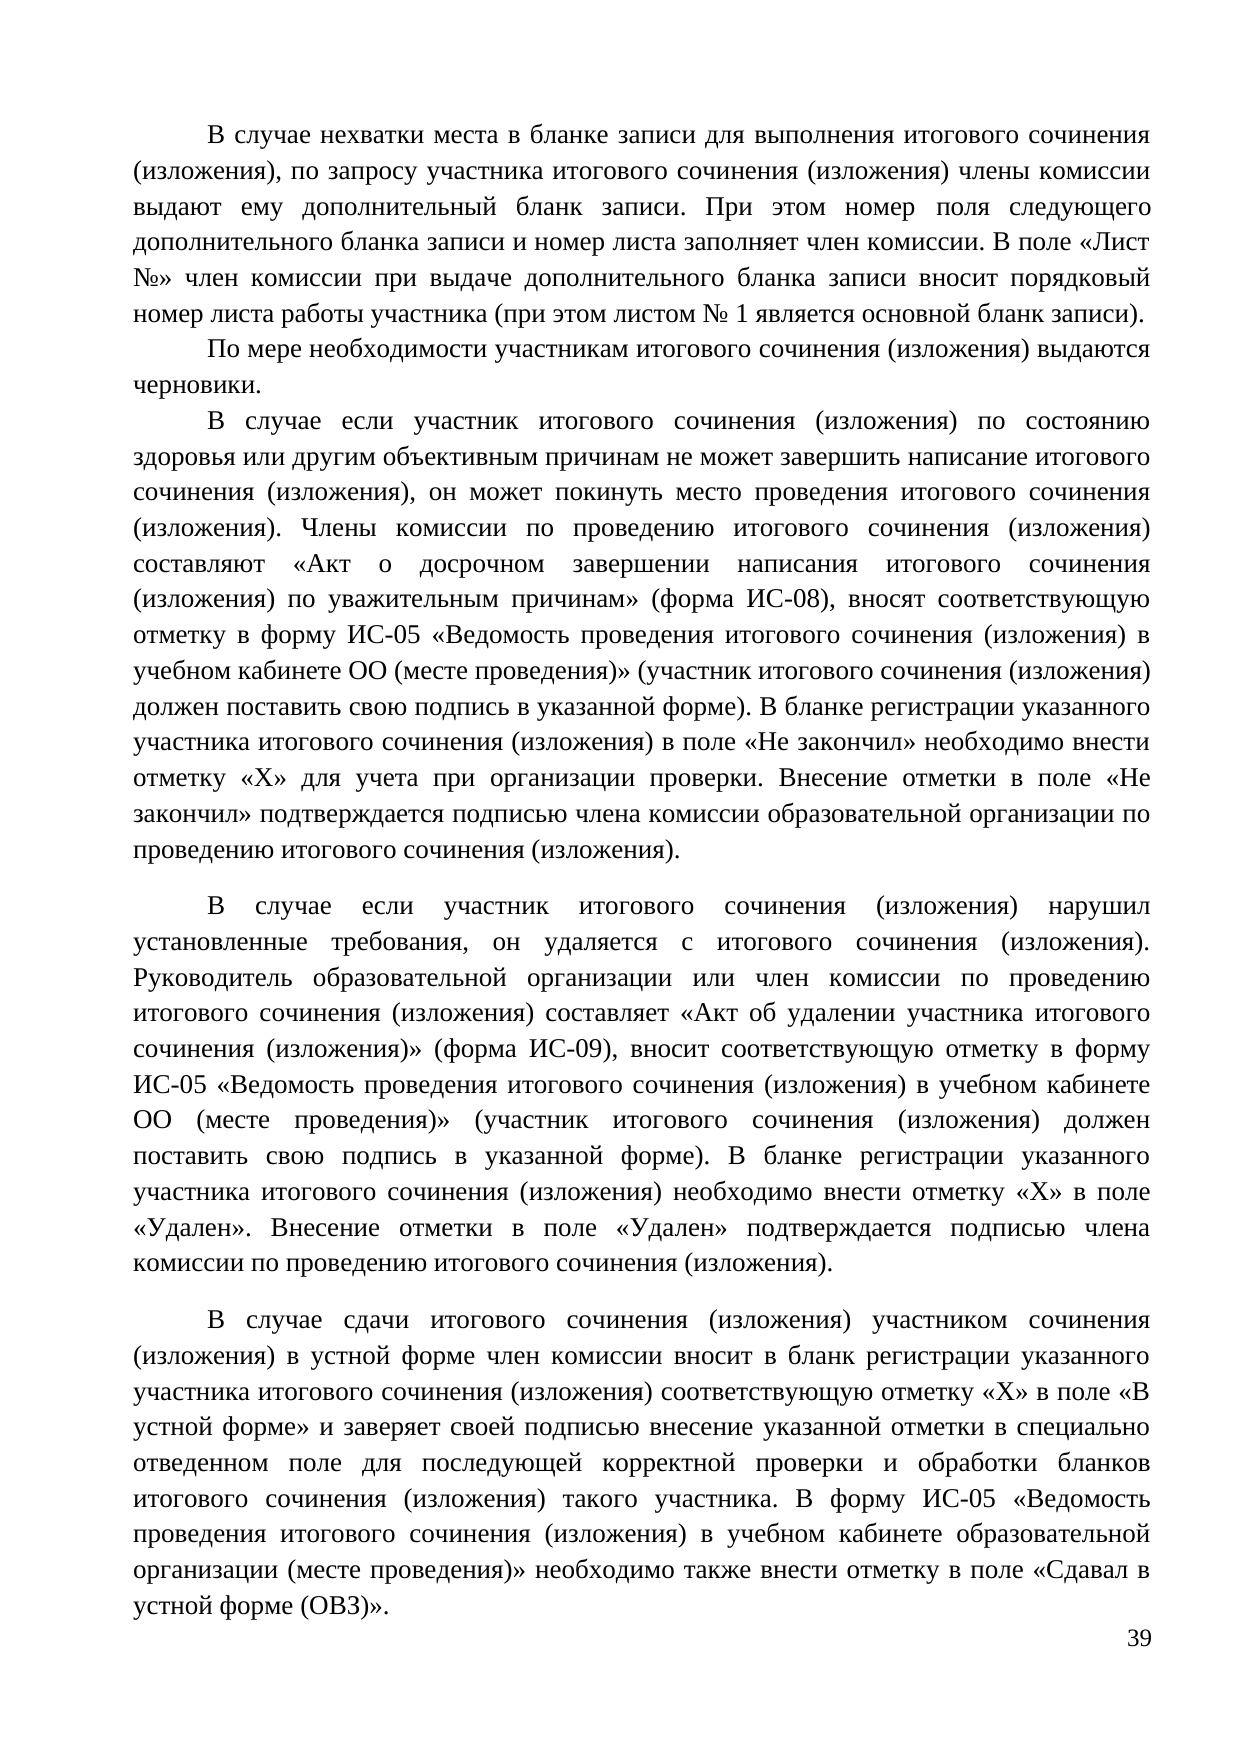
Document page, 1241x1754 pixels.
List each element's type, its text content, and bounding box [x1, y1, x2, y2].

text В случае если участник итогового сочинения (изложения) по состоянию здоровья или другим объективным причинам не может завершить написание итогового сочинения (изложения), он может покинуть место проведения итогового сочинения (изложения). Члены комиссии по проведению итогового сочинения (изложения) составляют «Акт о досрочном завершении написания итогового сочинения (изложения) по уважительным причинам» (форма ИС-08), вносят соответствующую отметку в форму ИС-05 «Ведомость проведения итогового сочинения (изложения) в учебном кабинете ОО (месте проведения)» (участник итогового сочинения (изложения) должен поставить свою подпись в указанной форме). В бланке регистрации указанного участника итогового сочинения (изложения) в поле «Не закончил» необходимо внести отметку «Х» для учета при организации проверки. Внесение отметки в поле «Не закончил» подтверждается подписью члена комиссии образовательной организации по проведению итогового сочинения (изложения). [133, 404, 1152, 864]
text По мере необходимости участникам итогового сочинения (изложения) выдаются черновики. [133, 332, 1152, 399]
text В случае нехватки места в бланке записи для выполнения итогового сочинения (изложения), по запросу участника итогового сочинения (изложения) члены комиссии выдают ему дополнительный бланк записи. При этом номер поля следующего дополнительного бланка записи и номер листа заполняет член комиссии. В поле «Лист №» член комиссии при выдаче дополнительного бланка записи вносит порядковый номер листа работы участника (при этом листом № 1 является основной бланк записи). [133, 118, 1152, 328]
text В случае если участник итогового сочинения (изложения) нарушил установленные требования, он удаляется с итогового сочинения (изложения). Руководитель образовательной организации или член комиссии по проведению итогового сочинения (изложения) составляет «Акт об удалении участника итогового сочинения (изложения)» (форма ИС-09), вносит соответствующую отметку в форму ИС-05 «Ведомость проведения итогового сочинения (изложения) в учебном кабинете ОО (месте проведения)» (участник итогового сочинения (изложения) должен поставить свою подпись в указанной форме). В бланке регистрации указанного участника итогового сочинения (изложения) необходимо внести отметку «Х» в поле «Удален». Внесение отметки в поле «Удален» подтверждается подписью члена комиссии по проведению итогового сочинения (изложения). [133, 889, 1152, 1278]
text В случае сдачи итогового сочинения (изложения) участником сочинения (изложения) в устной форме член комиссии вносит в бланк регистрации указанного участника итогового сочинения (изложения) соответствующую отметку «Х» в поле «В устной форме» и заверяет своей подписью внесение указанной отметки в специально отведенном поле для последующей корректной проверки и обработки бланков итогового сочинения (изложения) такого участника. В форму ИС-05 «Ведомость проведения итогового сочинения (изложения) в учебном кабинете образовательной организации (месте проведения)» необходимо также внести отметку в поле «Сдавал в устной форме (ОВЗ)». [133, 1303, 1152, 1620]
